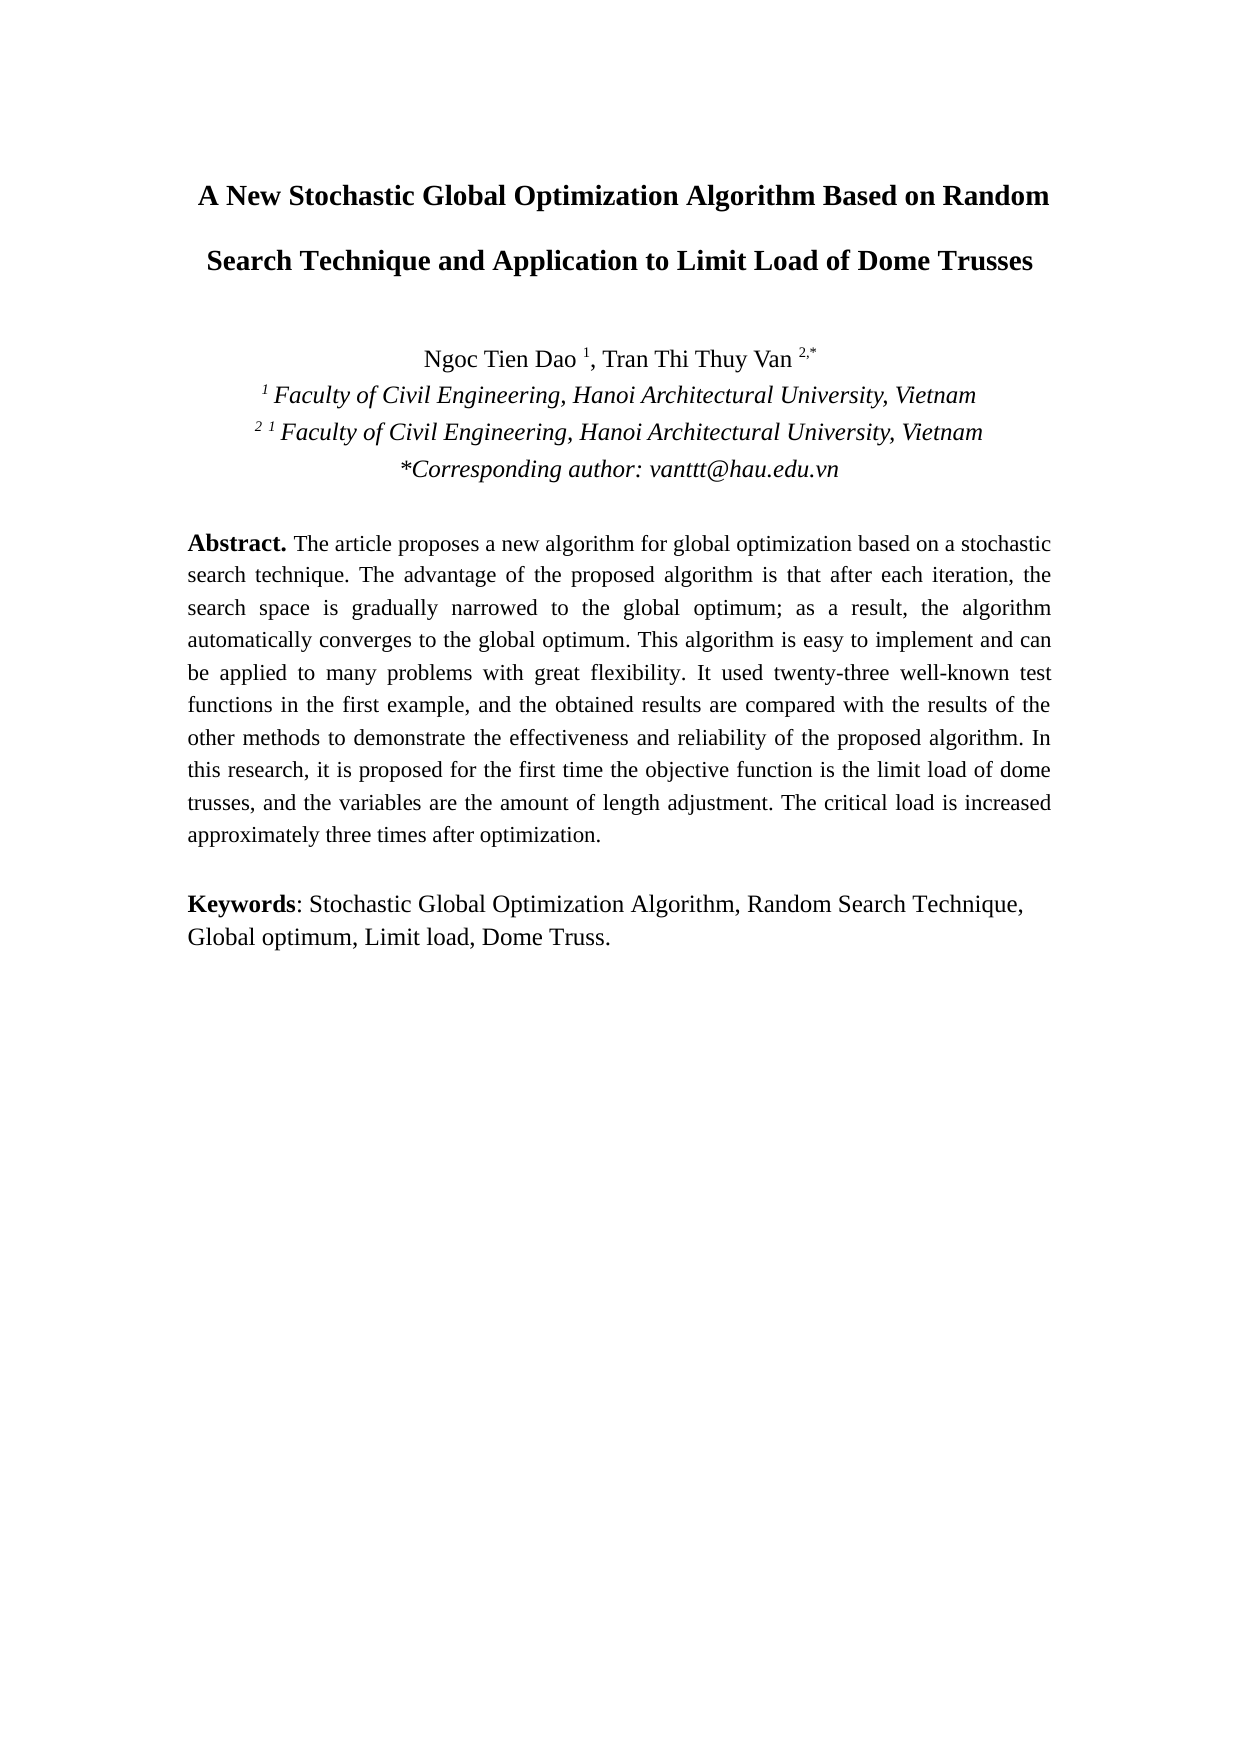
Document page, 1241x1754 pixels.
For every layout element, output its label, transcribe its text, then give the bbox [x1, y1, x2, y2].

text Abstract. The article proposes a new algorithm for global optimization based on a stochastic search technique. The advantage of the proposed algorithm is that after each iteration, the search space is gradually narrowed to the global optimum; as a result, the algorithm automatically converges to the global optimum. This algorithm is easy to implement and can be applied to many problems with great flexibility. It used twenty-three well-known test functions in the first example, and the obtained results are compared with the results of the other methods to demonstrate the effectiveness and reliability of the proposed algorithm. In this research, it is proposed for the first time the objective function is the limit load of dome trusses, and the variables are the amount of length adjustment. The critical load is increased approximately three times after optimization. [187, 526, 1053, 851]
text 1 Faculty of Civil Engineering, Hanoi Architectural University, Vietnam [187, 379, 1053, 411]
text 2 1 Faculty of Civil Engineering, Hanoi Architectural University, Vietnam [187, 416, 1053, 448]
text Keywords: Stochastic Global Optimization Algorithm, Random Search Technique, Global optimum, Limit load, Dome Truss. [187, 888, 1053, 953]
title A New Stochastic Global Optimization Algorithm Based on Random Search Technique and Application to Limit Load of Dome Trusses [187, 162, 1053, 292]
text *Corresponding author: vanttt@hau.edu.vn [187, 452, 1053, 485]
text Ngoc Tien Dao 1, Tran Thi Thuy Van 2,* [187, 342, 1053, 374]
